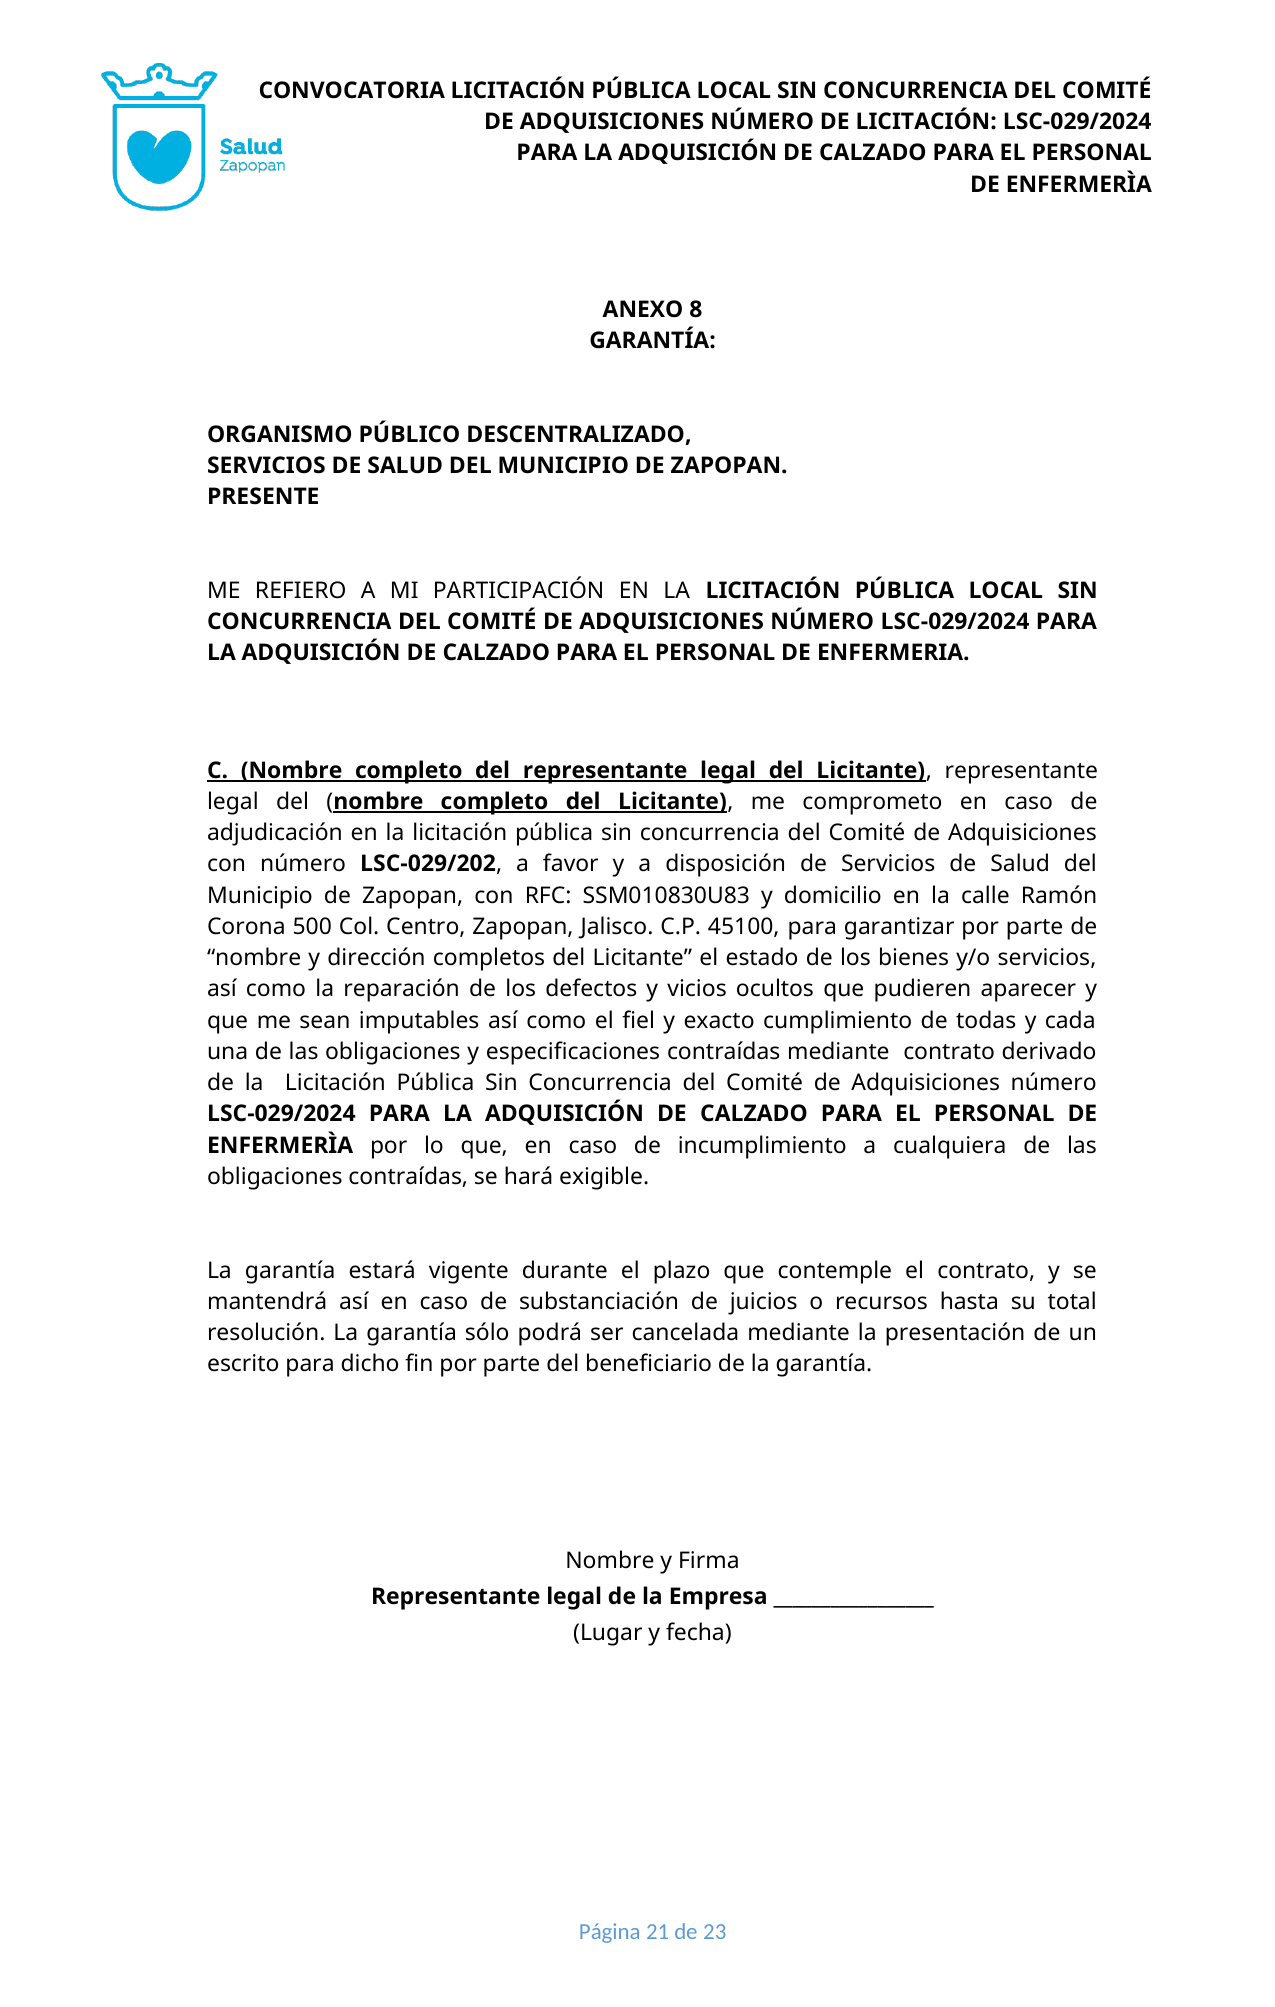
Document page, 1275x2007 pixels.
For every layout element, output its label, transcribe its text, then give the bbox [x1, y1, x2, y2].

text (Lugar y fecha) [207, 1616, 1098, 1647]
text ORGANISMO PÚBLICO DESCENTRALIZADO, [207, 417, 1098, 449]
picture [108, 67, 211, 95]
text Representante legal de la Empresa _________________ [207, 1580, 1098, 1611]
text SERVICIOS DE SALUD DEL MUNICIPIO DE ZAPOPAN. [207, 449, 1098, 480]
text C. (Nombre completo del representante legal del Licitante), representante legal del (nombre completo del Licitante), me comprometo en caso de adjudicación en la licitación pública sin concurrencia del Comité de Adquisiciones con número LSC-029/202, a favor y a disposición de Servicios de Salud del Municipio de Zapopan, con RFC: SSM010830U83 y domicilio en la calle Ramón Corona 500 Col. Centro, Zapopan, Jalisco. C.P. 45100, para garantizar por parte de “nombre y dirección completos del Licitante” el estado de los bienes y/o servicios, así como la reparación de los defectos y vicios ocultos que pudieren aparecer y que me sean imputables así como el fiel y exacto cumplimiento de todas y cada una de las obligaciones y especificaciones contraídas mediante contrato derivado de la Licitación Pública Sin Concurrencia del Comité de Adquisiciones número LSC-029/2024 PARA LA ADQUISICIÓN DE CALZADO PARA EL PERSONAL DE ENFERMERÌA por lo que, en caso de incumplimiento a cualquiera de las obligaciones contraídas, se hará exigible. [207, 754, 1098, 1191]
text GARANTÍA: [207, 324, 1098, 355]
text ANEXO 8 [207, 292, 1098, 324]
text La garantía estará vigente durante el plazo que contemple el contrato, y se mantendrá así en caso de substanciación de juicios o recursos hasta su total resolución. La garantía sólo podrá ser cancelada mediante la presentación de un escrito para dicho fin por parte del beneficiario de la garantía. [207, 1254, 1098, 1379]
text ME REFIERO A MI PARTICIPACIÓN EN LA LICITACIÓN PÚBLICA LOCAL SIN CONCURRENCIA DEL COMITÉ DE ADQUISICIONES NÚMERO LSC-029/2024 PARA LA ADQUISICIÓN DE CALZADO PARA EL PERSONAL DE ENFERMERIA. [207, 574, 1098, 667]
text Nombre y Firma [207, 1544, 1098, 1576]
text PRESENTE [207, 480, 1098, 511]
picture [97, 63, 290, 220]
picture [278, 84, 286, 95]
